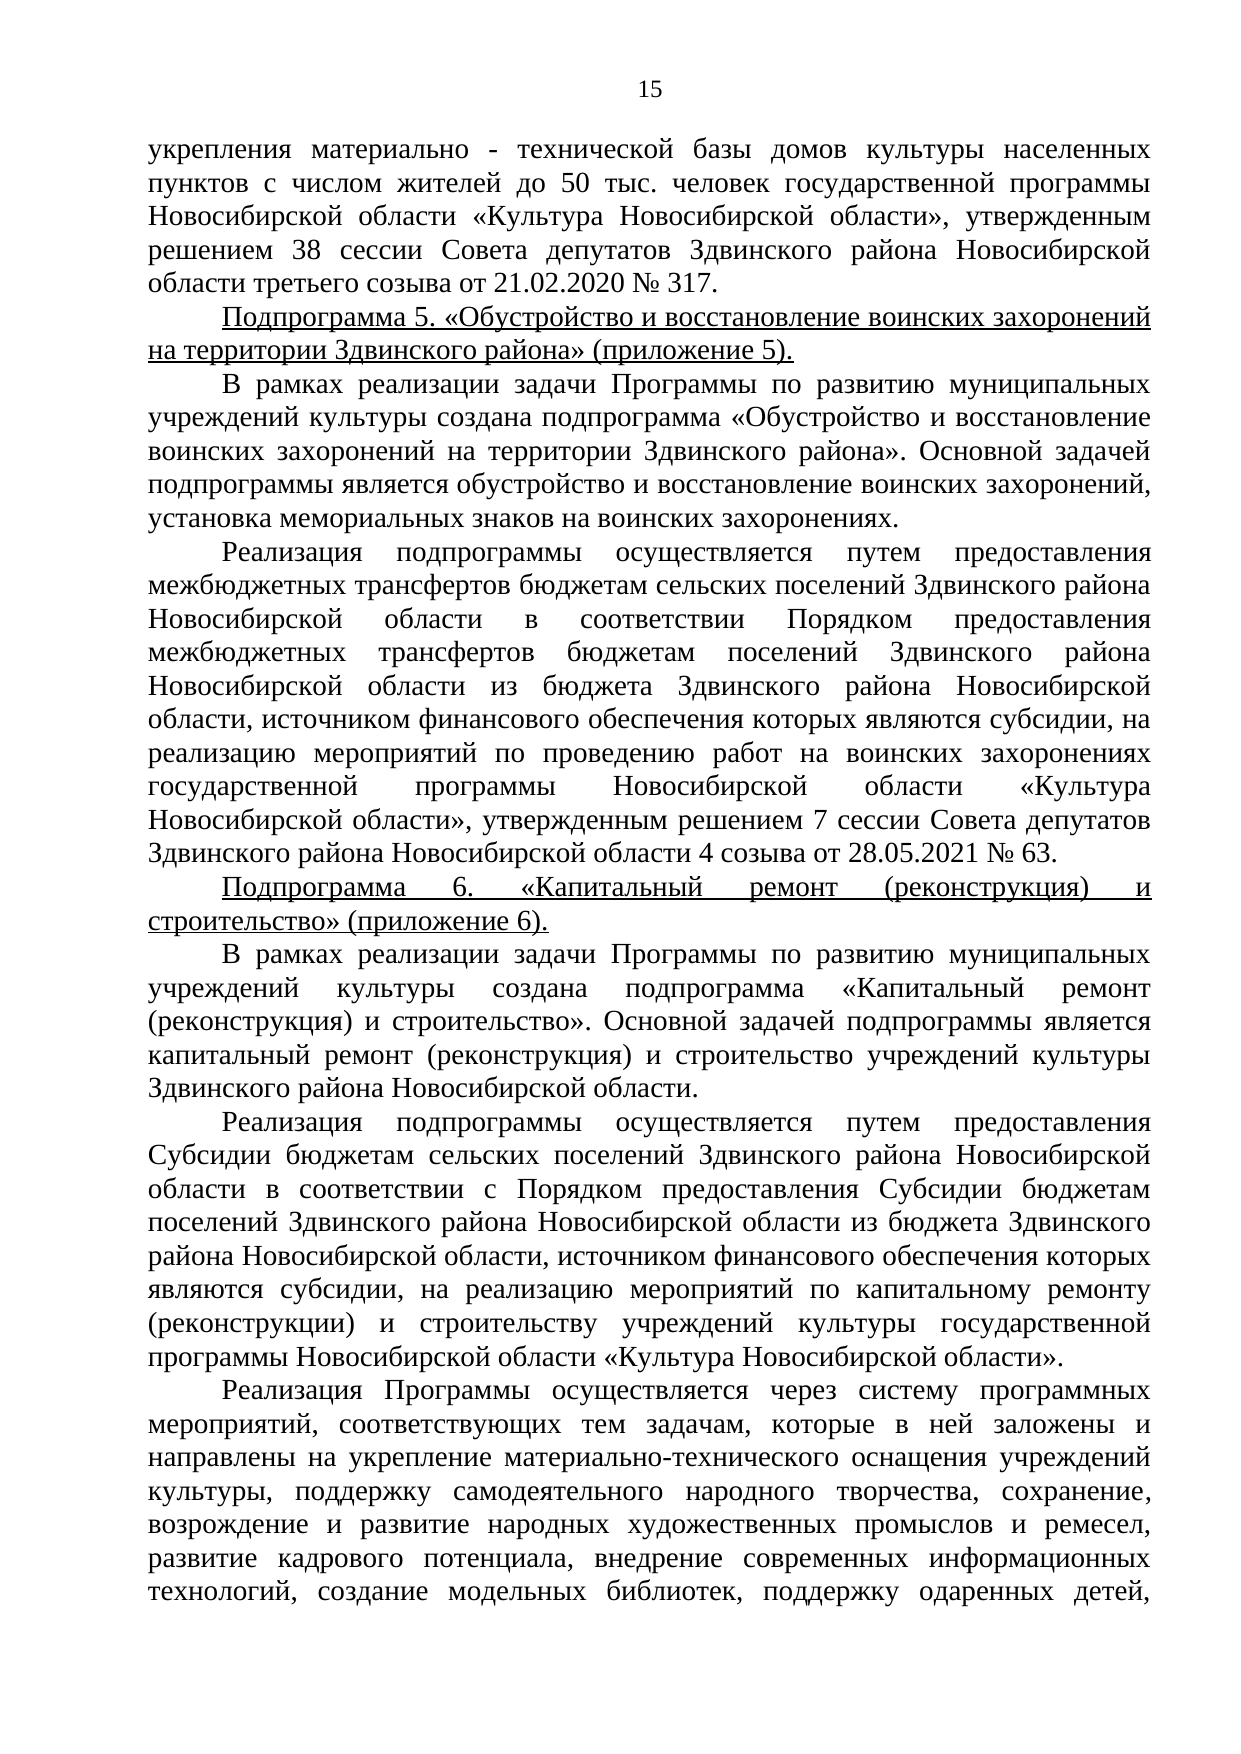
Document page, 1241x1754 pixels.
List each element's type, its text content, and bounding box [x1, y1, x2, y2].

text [148, 1372, 1152, 1607]
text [148, 131, 1152, 299]
text Реализация подпрограммы осуществляется путем предоставления Субсидии бюджетам сельских поселений Здвинского района Новосибирской области в соответствии с Порядком предоставления Субсидии бюджетам поселений Здвинского района Новосибирской области из бюджета Здвинского района Новосибирской области, источником финансового обеспечения которых являются субсидии, на реализацию мероприятий по капитальному ремонту (реконструкции) и строительству учреждений культуры государственной программы Новосибирской области «Культура Новосибирской области». [148, 1104, 1152, 1372]
text Реализация подпрограммы осуществляется путем предоставления межбюджетных трансфертов бюджетам сельских поселений Здвинского района Новосибирской области в соответствии Порядком предоставления межбюджетных трансфертов бюджетам поселений Здвинского района Новосибирской области из бюджета Здвинского района Новосибирской области, источником финансового обеспечения которых являются субсидии, на реализацию мероприятий по проведению работ на воинских захоронениях государственной программы Новосибирской области «Культура Новосибирской области», утвержденным решением 7 сессии Совета депутатов Здвинского района Новосибирской области 4 созыва от 28.05.2021 № 63. [148, 534, 1152, 869]
text Подпрограмма 5. «Обустройство и восстановление воинских захоронений на территории Здвинского района» (приложение 5). [148, 299, 1152, 366]
text В рамках реализации задачи Программы по развитию муниципальных учреждений культуры создана подпрограмма «Обустройство и восстановление воинских захоронений на территории Здвинского района». Основной задачей подпрограммы является обустройство и восстановление воинских захоронений, установка мемориальных знаков на воинских захоронениях. [148, 366, 1152, 534]
text В рамках реализации задачи Программы по развитию муниципальных учреждений культуры создана подпрограмма «Капитальный ремонт (реконструкция) и строительство». Основной задачей подпрограммы является капитальный ремонт (реконструкция) и строительство учреждений культуры Здвинского района Новосибирской области. [148, 936, 1152, 1104]
text Подпрограмма 6. «Капитальный ремонт (реконструкция) и строительство» (приложение 6). [148, 869, 1152, 936]
